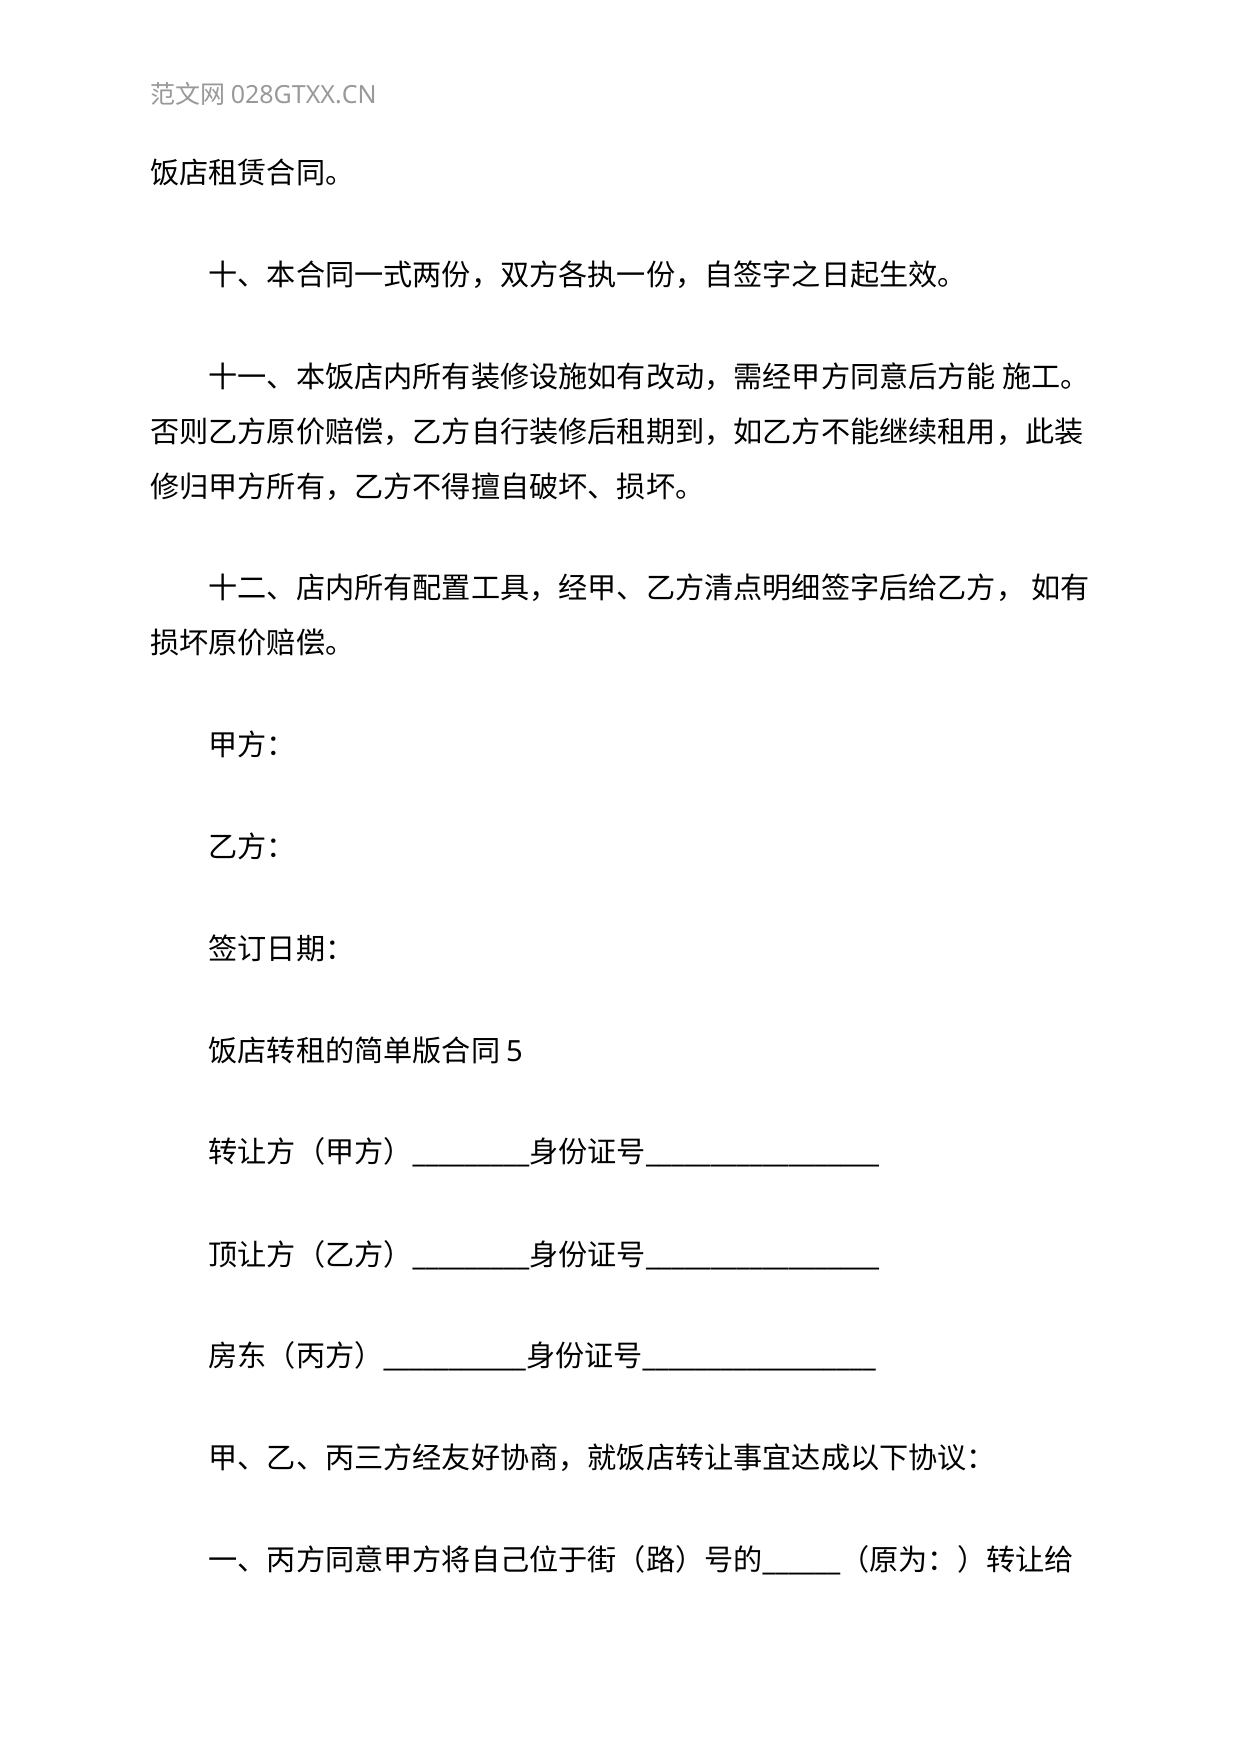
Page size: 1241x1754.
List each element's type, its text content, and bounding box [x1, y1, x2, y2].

text 甲、乙、丙三方经友好协商，就饭店转让事宜达成以下协议： [150, 1435, 1090, 1477]
text 房东（丙方）___________身份证号__________________ [150, 1333, 1090, 1375]
text 十一、本饭店内所有装修设施如有改动，需经甲方同意后方能 施工。否则乙方原价赔偿，乙方自行装修后租期到，如乙方不能继续租用，此装修归甲方所有，乙方不得擅自破坏、损坏。 [150, 353, 1090, 506]
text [150, 1537, 1090, 1579]
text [150, 150, 1090, 192]
text 顶让方（乙方）_________身份证号__________________ [150, 1231, 1090, 1273]
text 饭店转租的简单版合同5 [150, 1027, 1090, 1069]
text 十、本合同一式两份，双方各执一份，自签字之日起生效。 [150, 252, 1090, 294]
text 转让方（甲方）_________身份证号__________________ [150, 1129, 1090, 1171]
text 十二、店内所有配置工具，经甲、乙方清点明细签字后给乙方， 如有损坏原价赔偿。 [150, 565, 1090, 662]
text 签订日期： [150, 925, 1090, 968]
text 甲方： [150, 722, 1090, 764]
text 乙方： [150, 823, 1090, 866]
